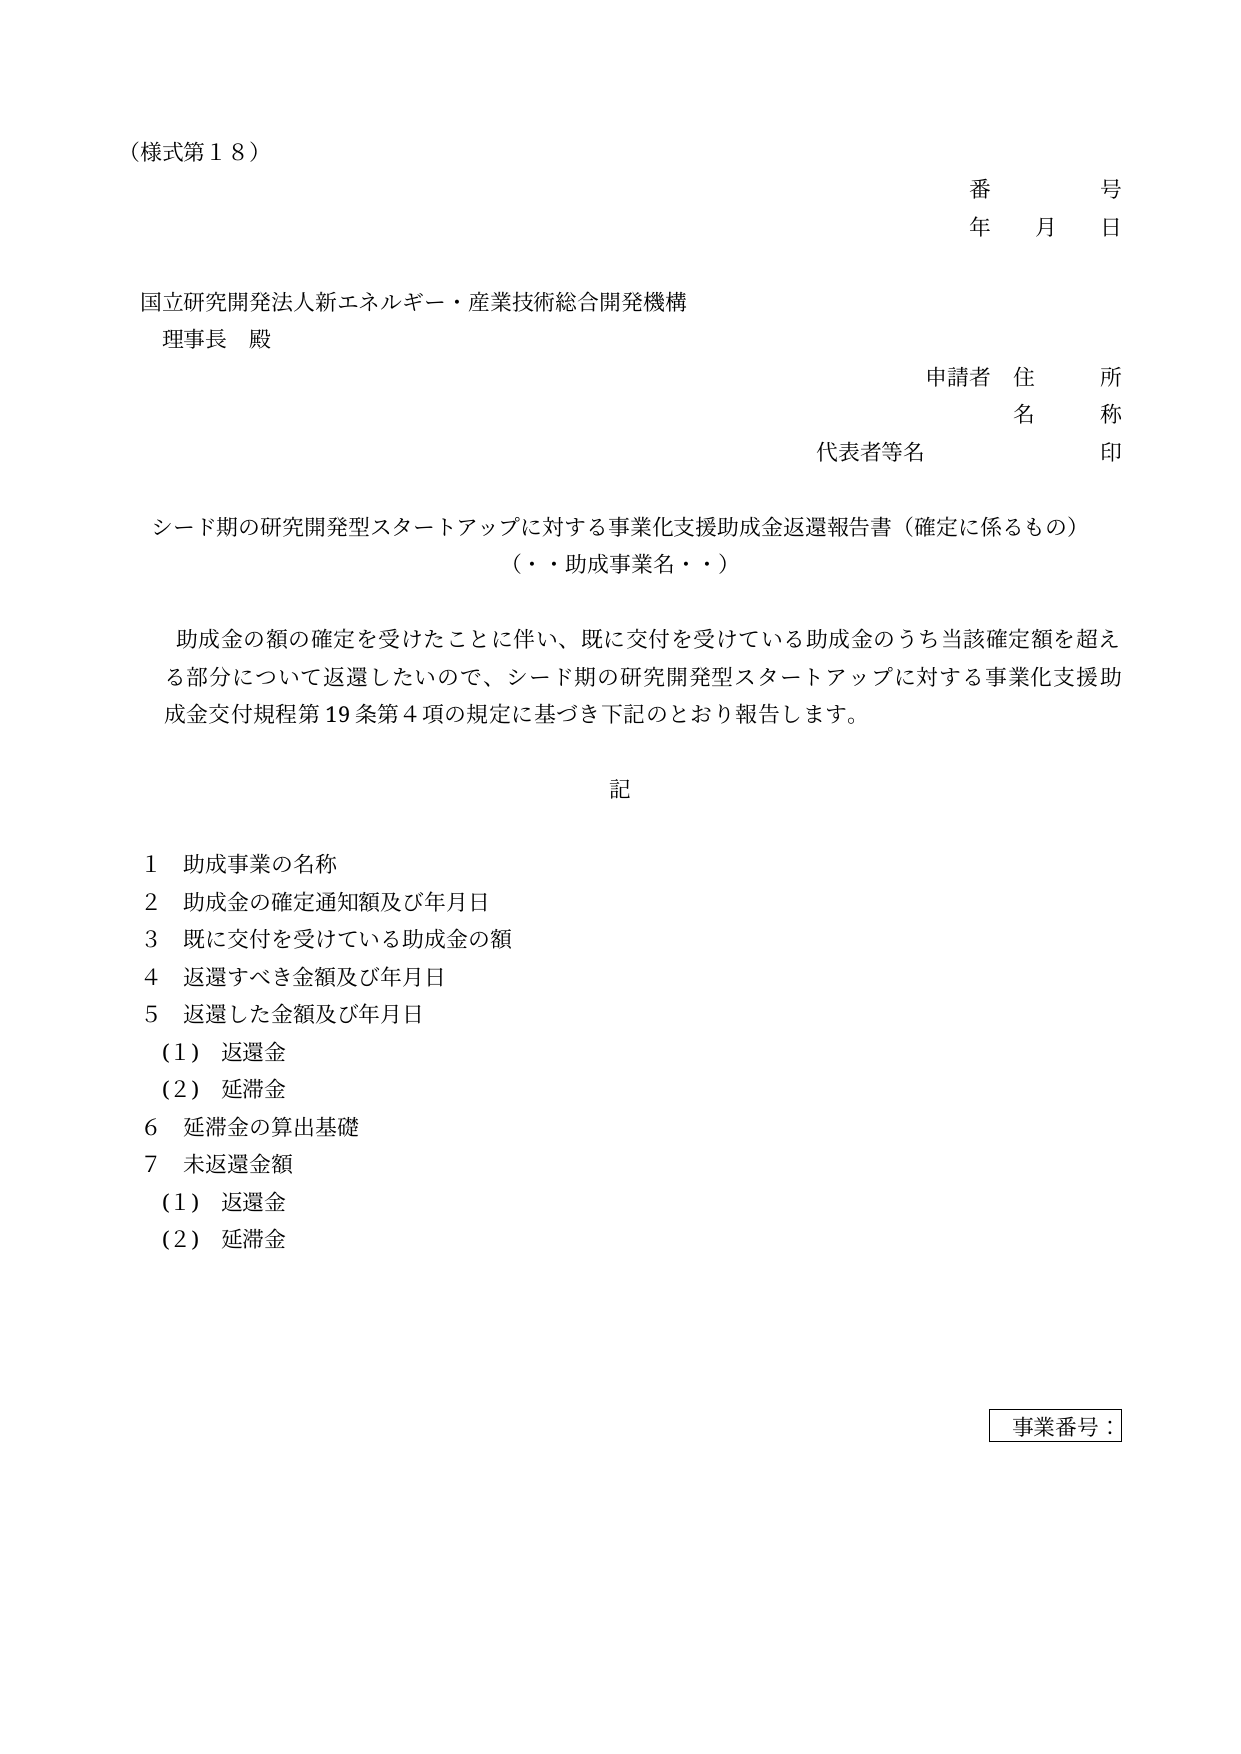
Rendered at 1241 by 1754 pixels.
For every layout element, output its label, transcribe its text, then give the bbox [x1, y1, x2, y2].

text シード期の研究開発型スタートアップに対する事業化支援助成金返還報告書（確定に係るもの） [118, 507, 1122, 544]
text (１) 返還金 [118, 1032, 1122, 1069]
text ７ 未返還金額 [118, 1144, 1122, 1182]
text 事業番号： [118, 1407, 1122, 1444]
text 代表者等名 印 [118, 432, 1122, 469]
text 国立研究開発法人新エネルギー・産業技術総合開発機構 [118, 282, 1122, 319]
text （様式第１８） [118, 132, 1122, 169]
text 年 月 日 [118, 207, 1122, 244]
text (２) 延滞金 [118, 1219, 1122, 1257]
text ３ 既に交付を受けている助成金の額 [118, 919, 1122, 957]
text 助成金の額の確定を受けたことに伴い、既に交付を受けている助成金のうち当該確定額を超える部分について返還したいので、シード期の研究開発型スタートアップに対する事業化支援助成金交付規程第19条第４項の規定に基づき下記のとおり報告します。 [141, 619, 1122, 732]
text ２ 助成金の確定通知額及び年月日 [118, 882, 1122, 919]
text （・・助成事業名・・） [118, 544, 1122, 582]
text ６ 延滞金の算出基礎 [118, 1107, 1122, 1144]
text 番 号 [118, 169, 1122, 207]
text ４ 返還すべき金額及び年月日 [118, 957, 1122, 994]
subtitle 記 [118, 769, 1122, 807]
text ５ 返還した金額及び年月日 [118, 994, 1122, 1032]
text 名 称 [118, 394, 1122, 432]
text 理事長 殿 [118, 319, 1122, 357]
text (１) 返還金 [118, 1182, 1122, 1219]
text １ 助成事業の名称 [118, 844, 1122, 882]
text 申請者 住 所 [118, 357, 1122, 394]
text (２) 延滞金 [118, 1069, 1122, 1107]
